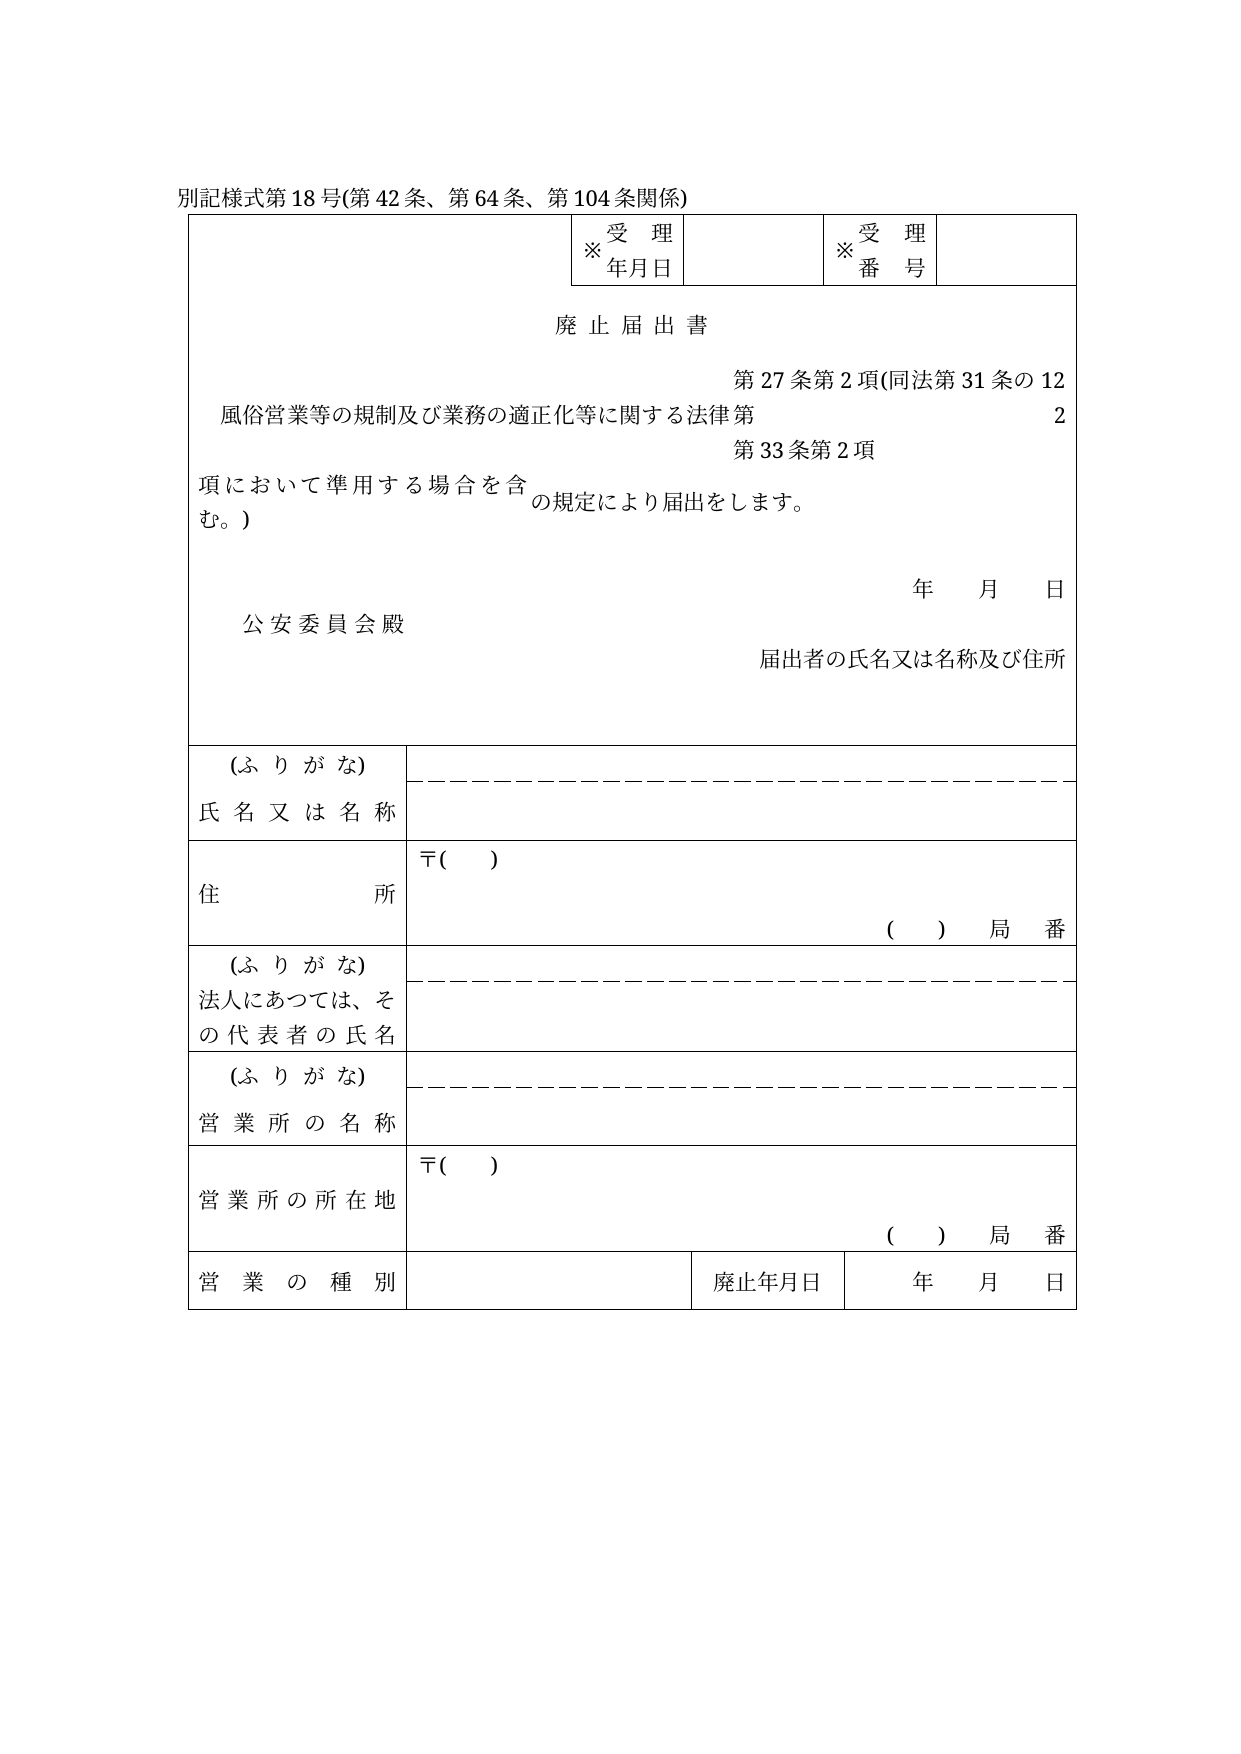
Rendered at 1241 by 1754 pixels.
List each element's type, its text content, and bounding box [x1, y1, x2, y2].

table_cell 住所 [189, 841, 406, 945]
table_cell 営業の種別 [189, 1252, 406, 1309]
table_cell [407, 981, 1076, 1051]
table_header [937, 215, 1076, 285]
table_cell [407, 1252, 691, 1309]
table_header [189, 215, 571, 285]
table_header 受理番号 [856, 215, 936, 285]
table_cell 年 月 日 [845, 1252, 1076, 1309]
table_cell 〒( ) ( ) 局番 [407, 841, 1076, 945]
table_cell 項において準用する場合を含む。) [189, 466, 529, 536]
table_header 受理年月日 [604, 215, 683, 285]
text 別記様式第18号(第42条、第64条、第104条関係) [177, 179, 1063, 214]
table_cell (ふりがな) 営業所の名称 [189, 1052, 406, 1145]
table_header ※ [572, 215, 604, 285]
table_cell [407, 1052, 1076, 1087]
table_header [684, 215, 823, 285]
table_cell [407, 1087, 1076, 1145]
table_cell [407, 746, 1076, 781]
table_cell [407, 781, 1076, 839]
table_cell 年 月 日 公安委員会殿 届出者の氏名又は名称及び住所 [189, 536, 1076, 745]
table_cell 廃止届出書 [189, 285, 1076, 361]
table_cell 営業所の所在地 [189, 1146, 406, 1251]
table_header ※ [824, 215, 856, 285]
table_cell 第27条第2項(同法第31条の12第2 第33条第2項 [732, 361, 1076, 466]
table_cell (ふりがな) 法人にあつては、その代表者の氏名 [189, 946, 406, 1051]
table_cell [407, 946, 1076, 981]
table_cell (ふりがな) 氏名又は名称 [189, 746, 406, 839]
table_cell 廃止年月日 [692, 1252, 844, 1309]
table_cell 〒( ) ( ) 局番 [407, 1146, 1076, 1251]
table_cell の規定により届出をします。 [529, 466, 1076, 536]
table_cell 風俗営業等の規制及び業務の適正化等に関する法律 [189, 361, 732, 466]
